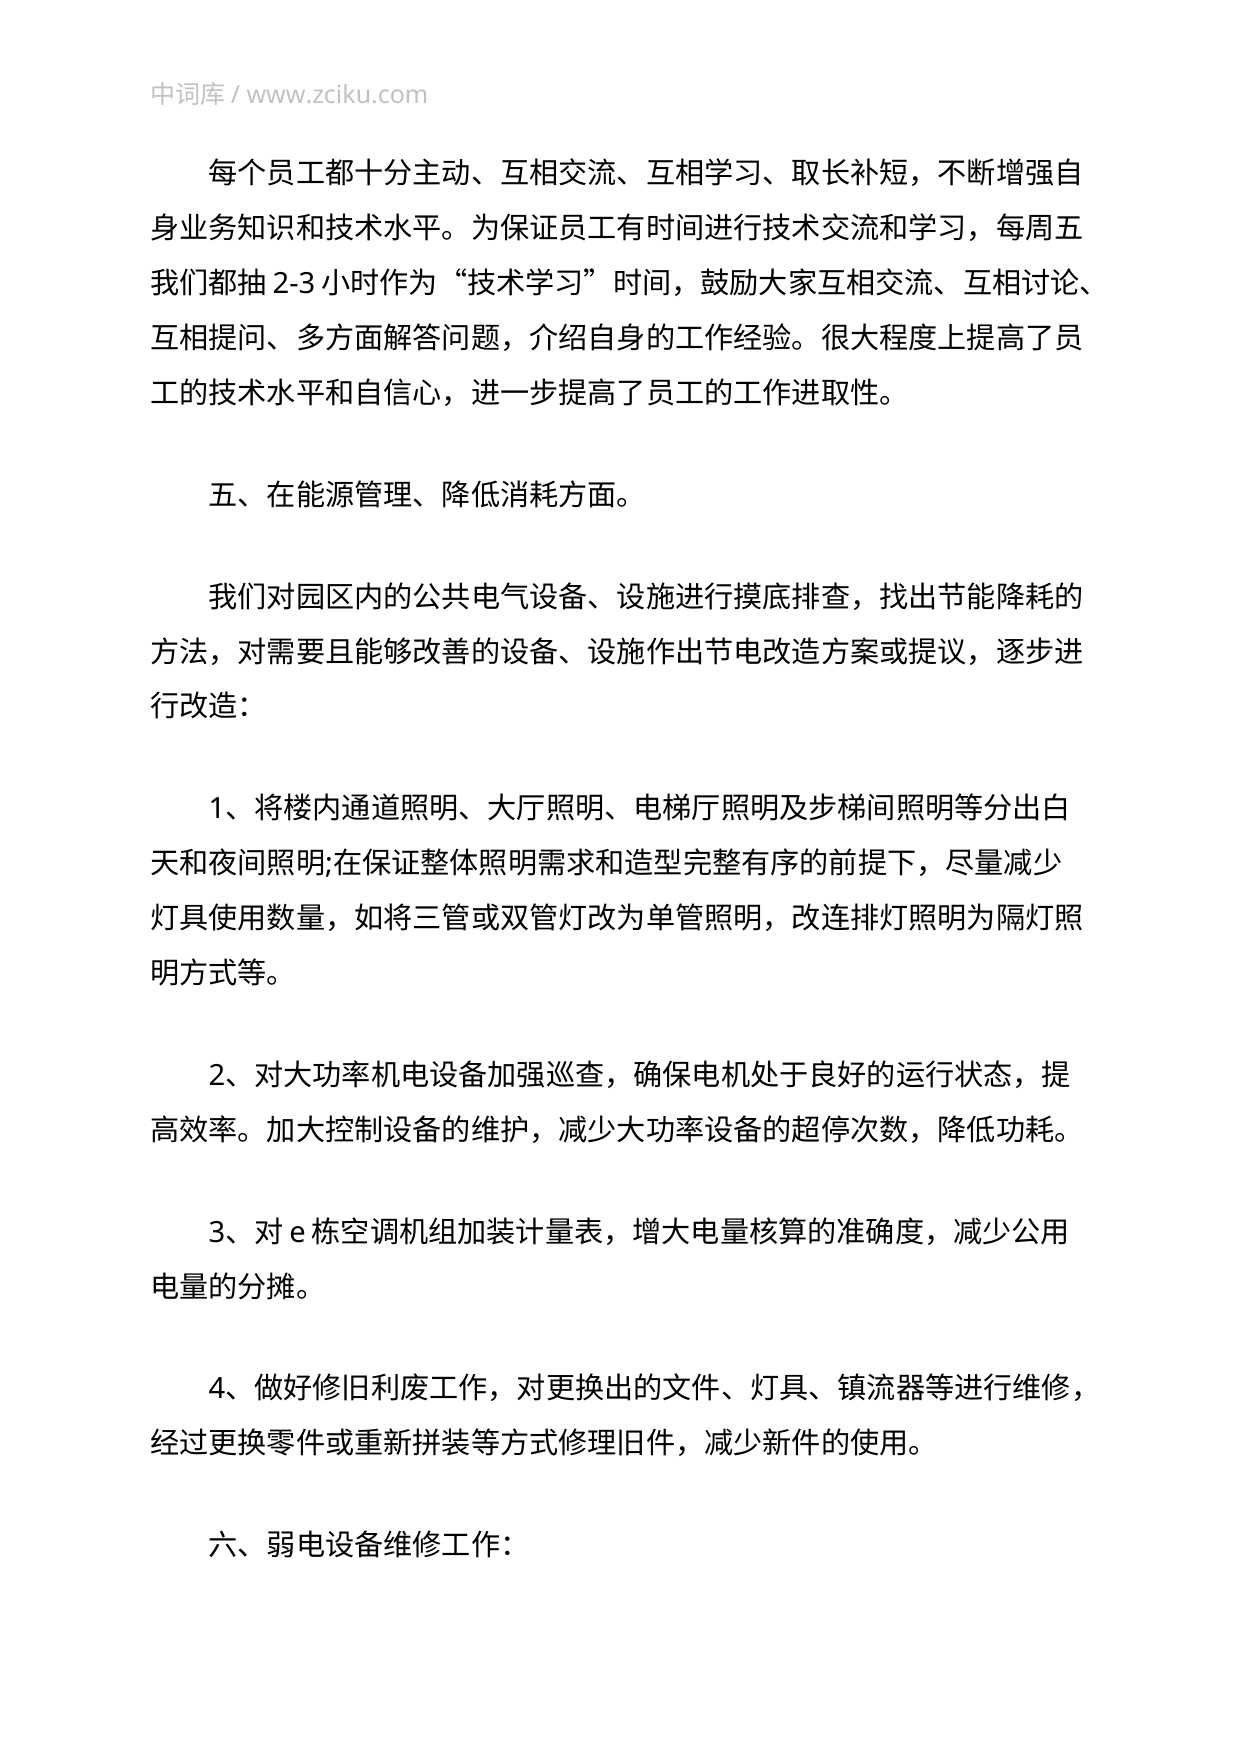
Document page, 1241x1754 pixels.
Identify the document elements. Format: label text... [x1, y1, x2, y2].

text 3、对e栋空调机组加装计量表，增大电量核算的准确度，减少公用电量的分摊。 [150, 1208, 1090, 1306]
text 六、弱电设备维修工作： [150, 1522, 1090, 1564]
text 五、在能源管理、降低消耗方面。 [150, 471, 1090, 514]
text 1、将楼内通道照明、大厅照明、电梯厅照明及步梯间照明等分出白天和夜间照明;在保证整体照明需求和造型完整有序的前提下，尽量减少灯具使用数量，如将三管或双管灯改为单管照明，改连排灯照明为隔灯照明方式等。 [150, 785, 1090, 992]
text 我们对园区内的公共电气设备、设施进行摸底排查，找出节能降耗的方法，对需要且能够改善的设备、设施作出节电改造方案或提议，逐步进行改造： [150, 573, 1090, 725]
text 4、做好修旧利废工作，对更换出的文件、灯具、镇流器等进行维修，经过更换零件或重新拼装等方式修理旧件，减少新件的使用。 [150, 1365, 1090, 1462]
text 每个员工都十分主动、互相交流、互相学习、取长补短，不断增强自身业务知识和技术水平。为保证员工有时间进行技术交流和学习，每周五我们都抽2-3小时作为“技术学习”时间，鼓励大家互相交流、互相讨论、互相提问、多方面解答问题，介绍自身的工作经验。很大程度上提高了员工的技术水平和自信心，进一步提高了员工的工作进取性。 [150, 150, 1090, 412]
text 2、对大功率机电设备加强巡查，确保电机处于良好的运行状态，提高效率。加大控制设备的维护，减少大功率设备的超停次数，降低功耗。 [150, 1051, 1090, 1149]
